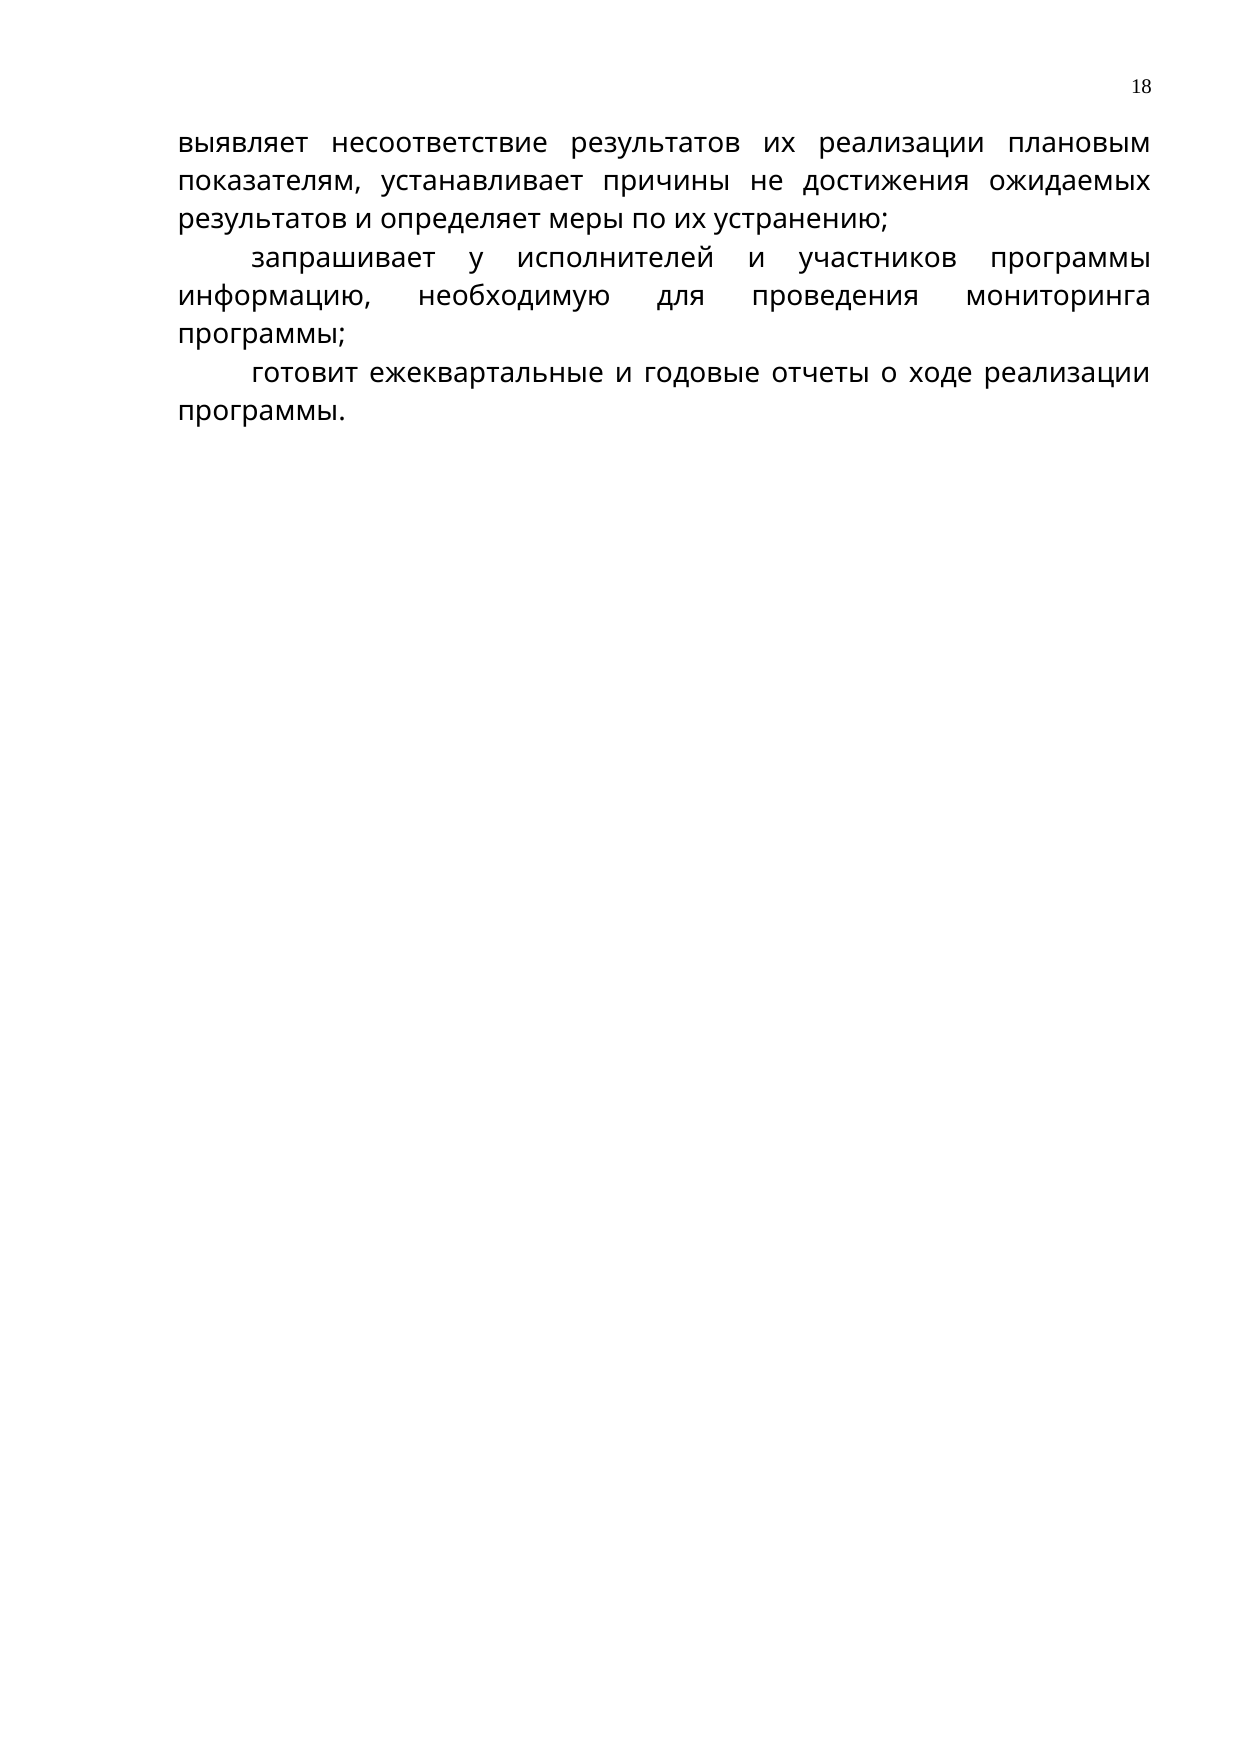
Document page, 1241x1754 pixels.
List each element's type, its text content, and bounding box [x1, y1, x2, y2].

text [177, 122, 1152, 237]
text запрашивает у исполнителей и участников программы информацию, необходимую для проведения мониторинга программы; [177, 237, 1152, 352]
text готовит ежеквартальные и годовые отчеты о ходе реализации программы. [177, 352, 1152, 429]
